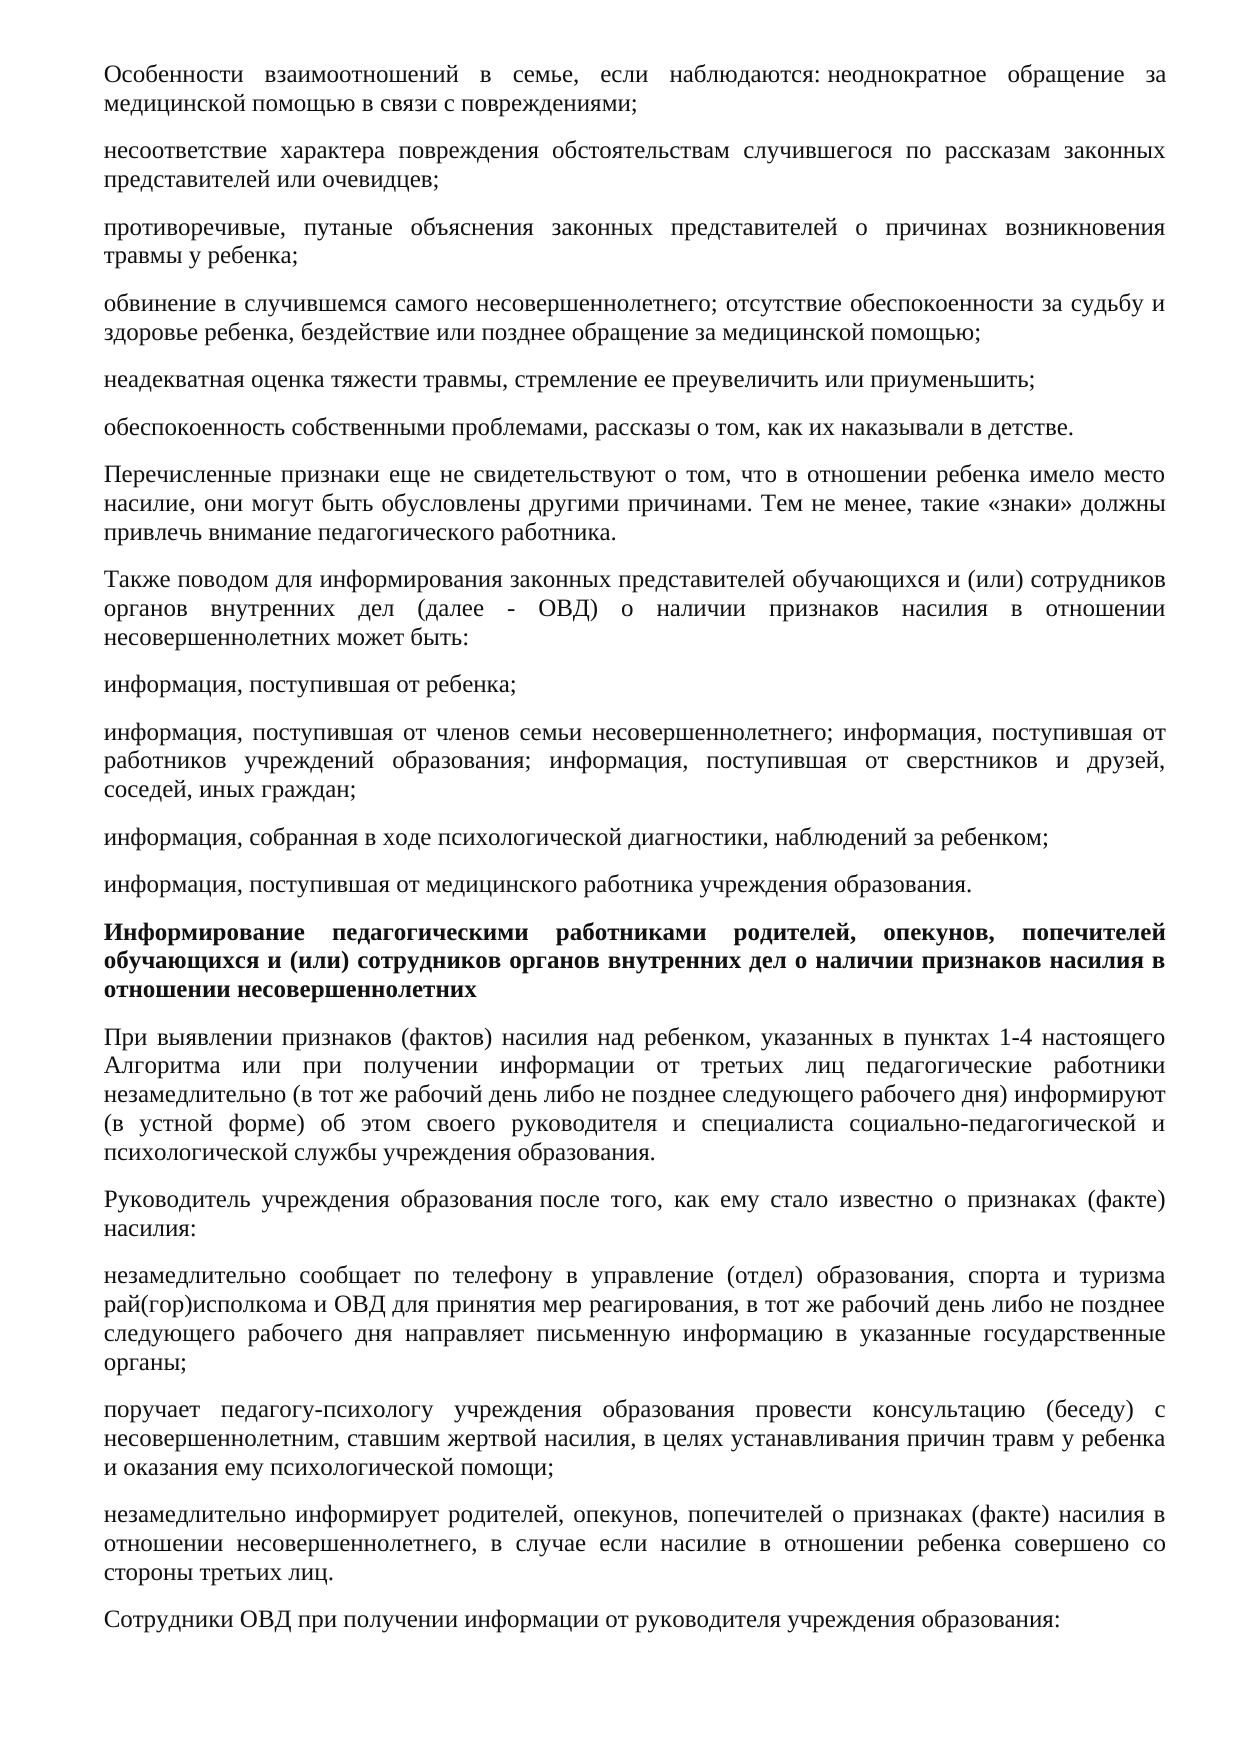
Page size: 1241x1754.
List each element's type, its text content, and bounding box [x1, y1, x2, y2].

text Перечисленные признаки еще не свидетельствуют о том, что в отношении ребенка имело место насилие, они могут быть обусловлены другими причинами. Тем не менее, такие «знаки» должны привлечь внимание педагогического работника. [103, 459, 1167, 545]
text обвинение в случившемся самого несовершеннолетнего; отсутствие обеспокоенности за судьбу и здоровье ребенка, бездействие или позднее обращение за медицинской помощью; [103, 288, 1167, 345]
text Сотрудники ОВД при получении информации от руководителя учреждения образования: [103, 1604, 1167, 1633]
text Информирование педагогическими работниками родителей, опекунов, попечителей обучающихся и (или) сотрудников органов внутренних дел о наличии признаков насилия в отношении несовершеннолетних [103, 917, 1167, 1003]
text неадекватная оценка тяжести травмы, стремление ее преувеличить или приуменьшить; [103, 364, 1167, 393]
text незамедлительно сообщает по телефону в управление (отдел) образования, спорта и туризма рай(гор)исполкома и ОВД для принятия мер реагирования, в тот же рабочий день либо не позднее следующего рабочего дня направляет письменную информацию в указанные государственные органы; [103, 1260, 1167, 1375]
text Особенности взаимоотношений в семье, если наблюдаются: неоднократное обращение за медицинской помощью в связи с повреждениями; [103, 59, 1167, 117]
text поручает педагогу-психологу учреждения образования провести консультацию (беседу) с несовершеннолетним, ставшим жертвой насилия, в целях устанавливания причин травм у ребенка и оказания ему психологической помощи; [103, 1394, 1167, 1480]
text Руководитель учреждения образования после того, как ему стало известно о признаках (факте) насилия: [103, 1184, 1167, 1242]
text информация, поступившая от членов семьи несовершеннолетнего; информация, поступившая от работников учреждений образования; информация, поступившая от сверстников и друзей, соседей, иных граждан; [103, 717, 1167, 803]
text противоречивые, путаные объяснения законных представителей о причинах возникновения травмы у ребенка; [103, 212, 1167, 269]
text информация, поступившая от ребенка; [103, 669, 1167, 698]
text информация, собранная в ходе психологической диагностики, наблюдений за ребенком; [103, 822, 1167, 850]
text обеспокоенность собственными проблемами, рассказы о том, как их наказывали в детстве. [103, 412, 1167, 440]
text При выявлении признаков (фактов) насилия над ребенком, указанных в пунктах 1-4 настоящего Алгоритма или при получении информации от третьих лиц педагогические работники незамедлительно (в тот же рабочий день либо не позднее следующего рабочего дня) информируют (в устной форме) об этом своего руководителя и специалиста социально-педагогической и психологической службы учреждения образования. [103, 1022, 1167, 1165]
text несоответствие характера повреждения обстоятельствам случившегося по рассказам законных представителей или очевидцев; [103, 135, 1167, 193]
text информация, поступившая от медицинского работника учреждения образования. [103, 869, 1167, 898]
text незамедлительно информирует родителей, опекунов, попечителей о признаках (факте) насилия в отношении несовершеннолетнего, в случае если насилие в отношении ребенка совершено со стороны третьих лиц. [103, 1499, 1167, 1585]
text Также поводом для информирования законных представителей обучающихся и (или) сотрудников органов внутренних дел (далее - ОВД) о наличии признаков насилия в отношении несовершеннолетних может быть: [103, 564, 1167, 650]
